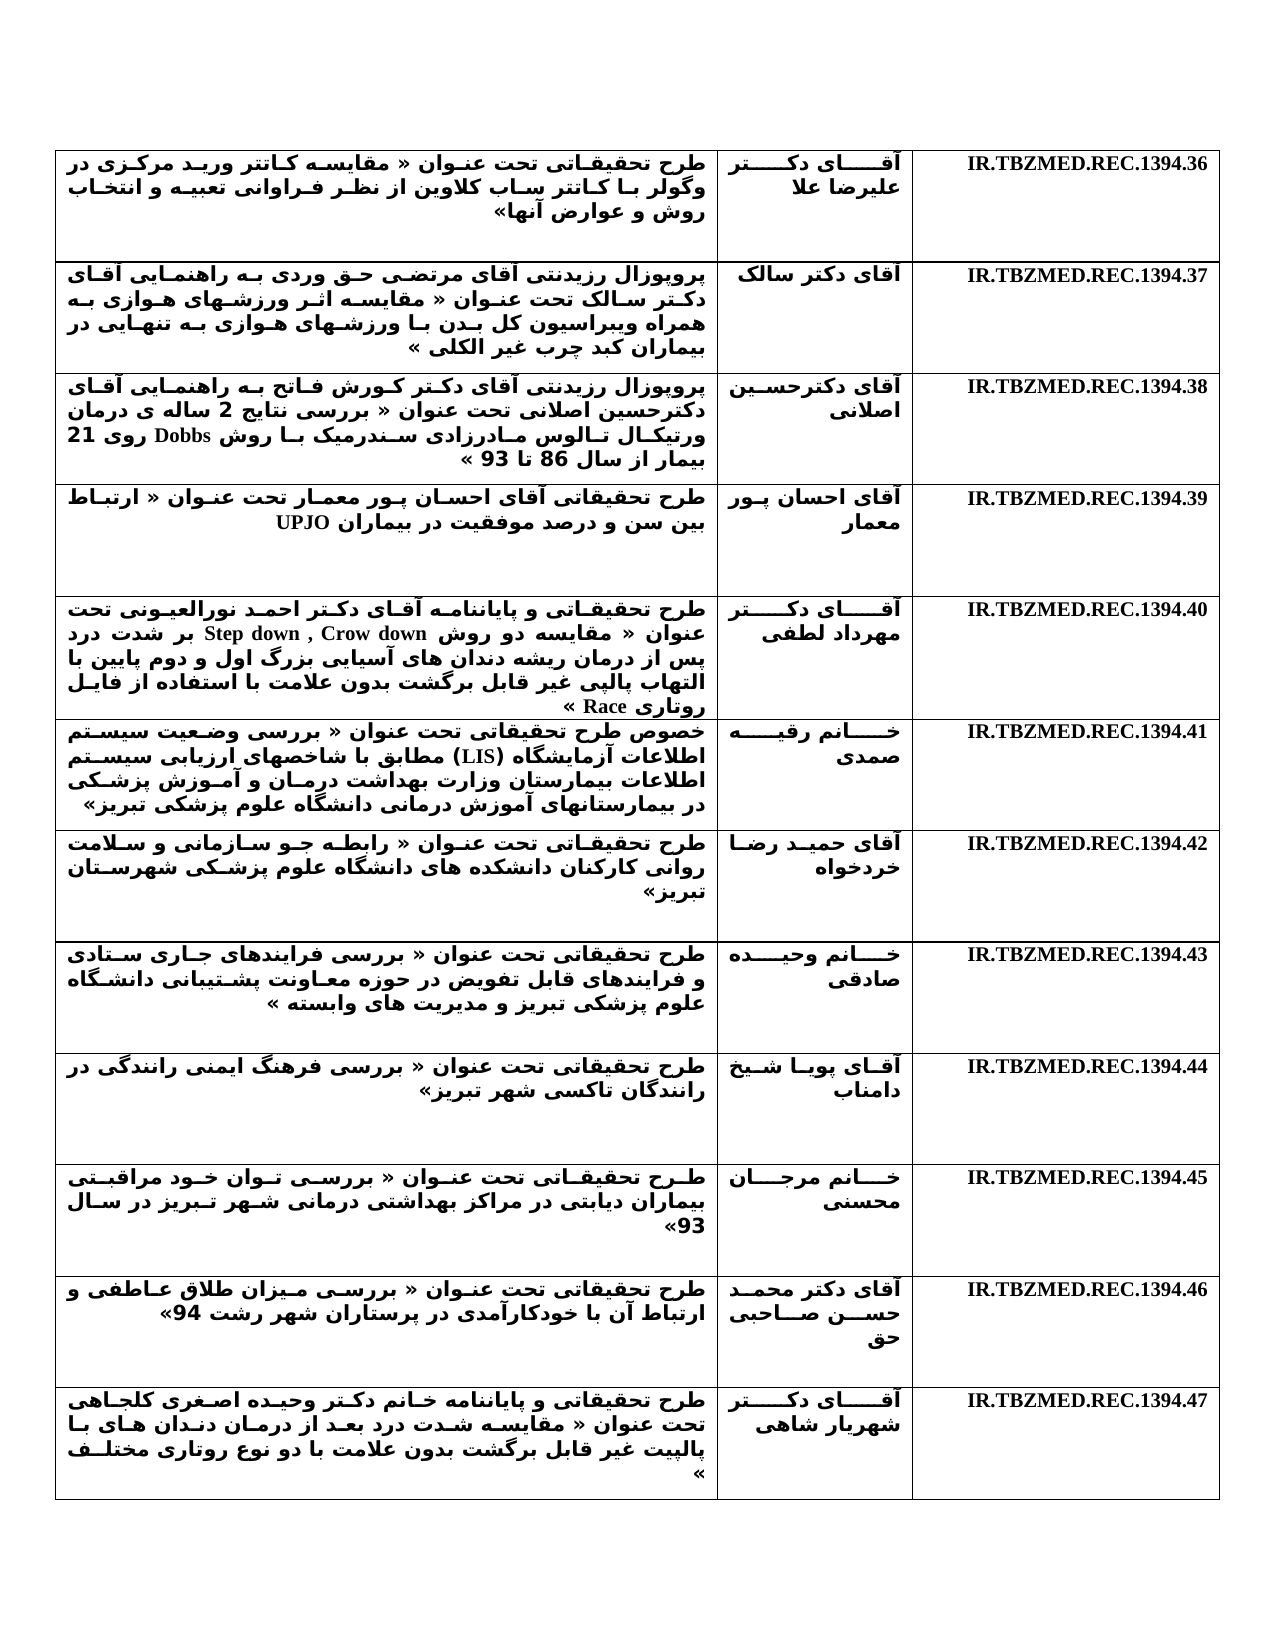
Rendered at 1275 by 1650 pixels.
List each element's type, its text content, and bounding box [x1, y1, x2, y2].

table_cell آقای حمید رضا خردخواه [718, 831, 912, 941]
table_cell IR.TBZMED.REC.1394.37 [913, 263, 1219, 373]
table_cell آقای دکتر سالک [718, 263, 912, 373]
table_cell آقای دکتر مهرداد لطفی [718, 597, 912, 718]
table_cell خصوص طرح تحقیقاتی تحت عنوان « بررسی وضعیت سیستم اطلاعات آزمایشگاه (LIS) مطابق با شاخصهای ارزیابی سیستم اطلاعات بیمارستان وزارت بهداشت درمان و آموزش پزشکی در بیمارستانهای آموزش درمانی دانشگاه علوم پزشکی تبریز» [56, 720, 717, 830]
table_cell آقای دکترحسین اصلانی [718, 374, 912, 484]
table_cell IR.TBZMED.REC.1394.42 [913, 831, 1219, 941]
table_cell IR.TBZMED.REC.1394.45 [913, 1165, 1219, 1276]
table_cell خانم رقیه صمدی [718, 720, 912, 830]
table_cell طرح تحقیقاتی و پایاننامه آقای دکتر احمد نورالعیونی تحت عنوان « مقایسه دو روش Step down , Crow down بر شدت درد پس از درمان ریشه دندان های آسیایی بزرگ اول و دوم پایین با التهاب پالپی غیر قابل برگشت بدون علامت با استفاده از فایل روتاری Race » [56, 597, 717, 718]
table_cell IR.TBZMED.REC.1394.43 [913, 943, 1219, 1053]
table_cell IR.TBZMED.REC.1394.40 [913, 597, 1219, 718]
table_cell آقای دکتر شهریار شاهی [718, 1388, 912, 1499]
table_cell IR.TBZMED.REC.1394.47 [913, 1388, 1219, 1499]
table_cell آقای دکتر محمد حسن صاحبی حق [718, 1277, 912, 1387]
table_cell IR.TBZMED.REC.1394.44 [913, 1054, 1219, 1164]
table_cell طرح تحقیقاتی تحت عنوان « رابطه جو سازمانی و سلامت روانی کارکنان دانشکده های دانشگاه علوم پزشکی شهرستان تبریز» [56, 831, 717, 941]
table_cell آقای پویا شیخ دامناب [718, 1054, 912, 1164]
table_cell طرح تحقیقاتی و پایاننامه خانم دکتر وحیده اصغری کلجاهی تحت عنوان « مقایسه شدت درد بعد از درمان دندان های با پالپیت غیر قابل برگشت بدون علامت با دو نوع روتاری مختلف » [56, 1388, 717, 1499]
table_cell IR.TBZMED.REC.1394.38 [913, 374, 1219, 484]
table_cell IR.TBZMED.REC.1394.41 [913, 720, 1219, 830]
table_cell طرح تحقیقاتی تحت عنوان « بررسی میزان طلاق عاطفی و ارتباط آن با خودکارآمدی در پرستاران شهر رشت 94» [56, 1277, 717, 1387]
table_cell طرح تحقیقاتی تحت عنوان « بررسی فرهنگ ایمنی رانندگی در رانندگان تاکسی شهر تبریز» [56, 1054, 717, 1164]
table_cell IR.TBZMED.REC.1394.39 [913, 485, 1219, 596]
table_cell طرح تحقیقاتی تحت عنوان « بررسی فرایندهای جاری ستادی و فرایندهای قابل تفویض در حوزه معاونت پشتیبانی دانشگاه علوم پزشکی تبریز و مدیریت های وابسته » [56, 943, 717, 1053]
table_cell آقای احسان پور معمار [718, 485, 912, 596]
table_cell پروپوزال رزیدنتی آقای مرتضی حق وردی به راهنمایی آقای دکتر سالک تحت عنوان « مقایسه اثر ورزشهای هوازی به همراه ویبراسیون کل بدن با ورزشهای هوازی به تنهایی در بیماران کبد چرب غیر الکلی » [56, 263, 717, 373]
table_cell IR.TBZMED.REC.1394.46 [913, 1277, 1219, 1387]
table_cell خانم وحیده صادقی [718, 943, 912, 1053]
table_cell طرح تحقیقاتی تحت عنوان « بررسی توان خود مراقبتی بیماران دیابتی در مراکز بهداشتی درمانی شهر تبریز در سال 93» [56, 1165, 717, 1276]
table_cell خانم مرجان محسنی [718, 1165, 912, 1276]
table_cell پروپوزال رزیدنتی آقای دکتر کورش فاتح به راهنمایی آقای دکترحسین اصلانی تحت عنوان « بررسی نتایج 2 ساله ی درمان ورتیکال تالوس مادرزادی سندرمیک با روش Dobbs روی 21 بیمار از سال 86 تا 93 » [56, 374, 717, 484]
table_cell طرح تحقیقاتی تحت عنوان « مقایسه کاتتر ورید مرکزی در وگولر با کاتتر ساب کلاوین از نظر فراوانی تعبیه و انتخاب روش و عوارض آنها» [56, 151, 717, 261]
table_cell طرح تحقیقاتی آقای احسان پور معمار تحت عنوان « ارتباط بین سن و درصد موفقیت در بیماران UPJO [56, 485, 717, 596]
table_cell IR.TBZMED.REC.1394.36 [913, 151, 1219, 261]
table_cell آقای دکتر علیرضا علا [718, 151, 912, 261]
